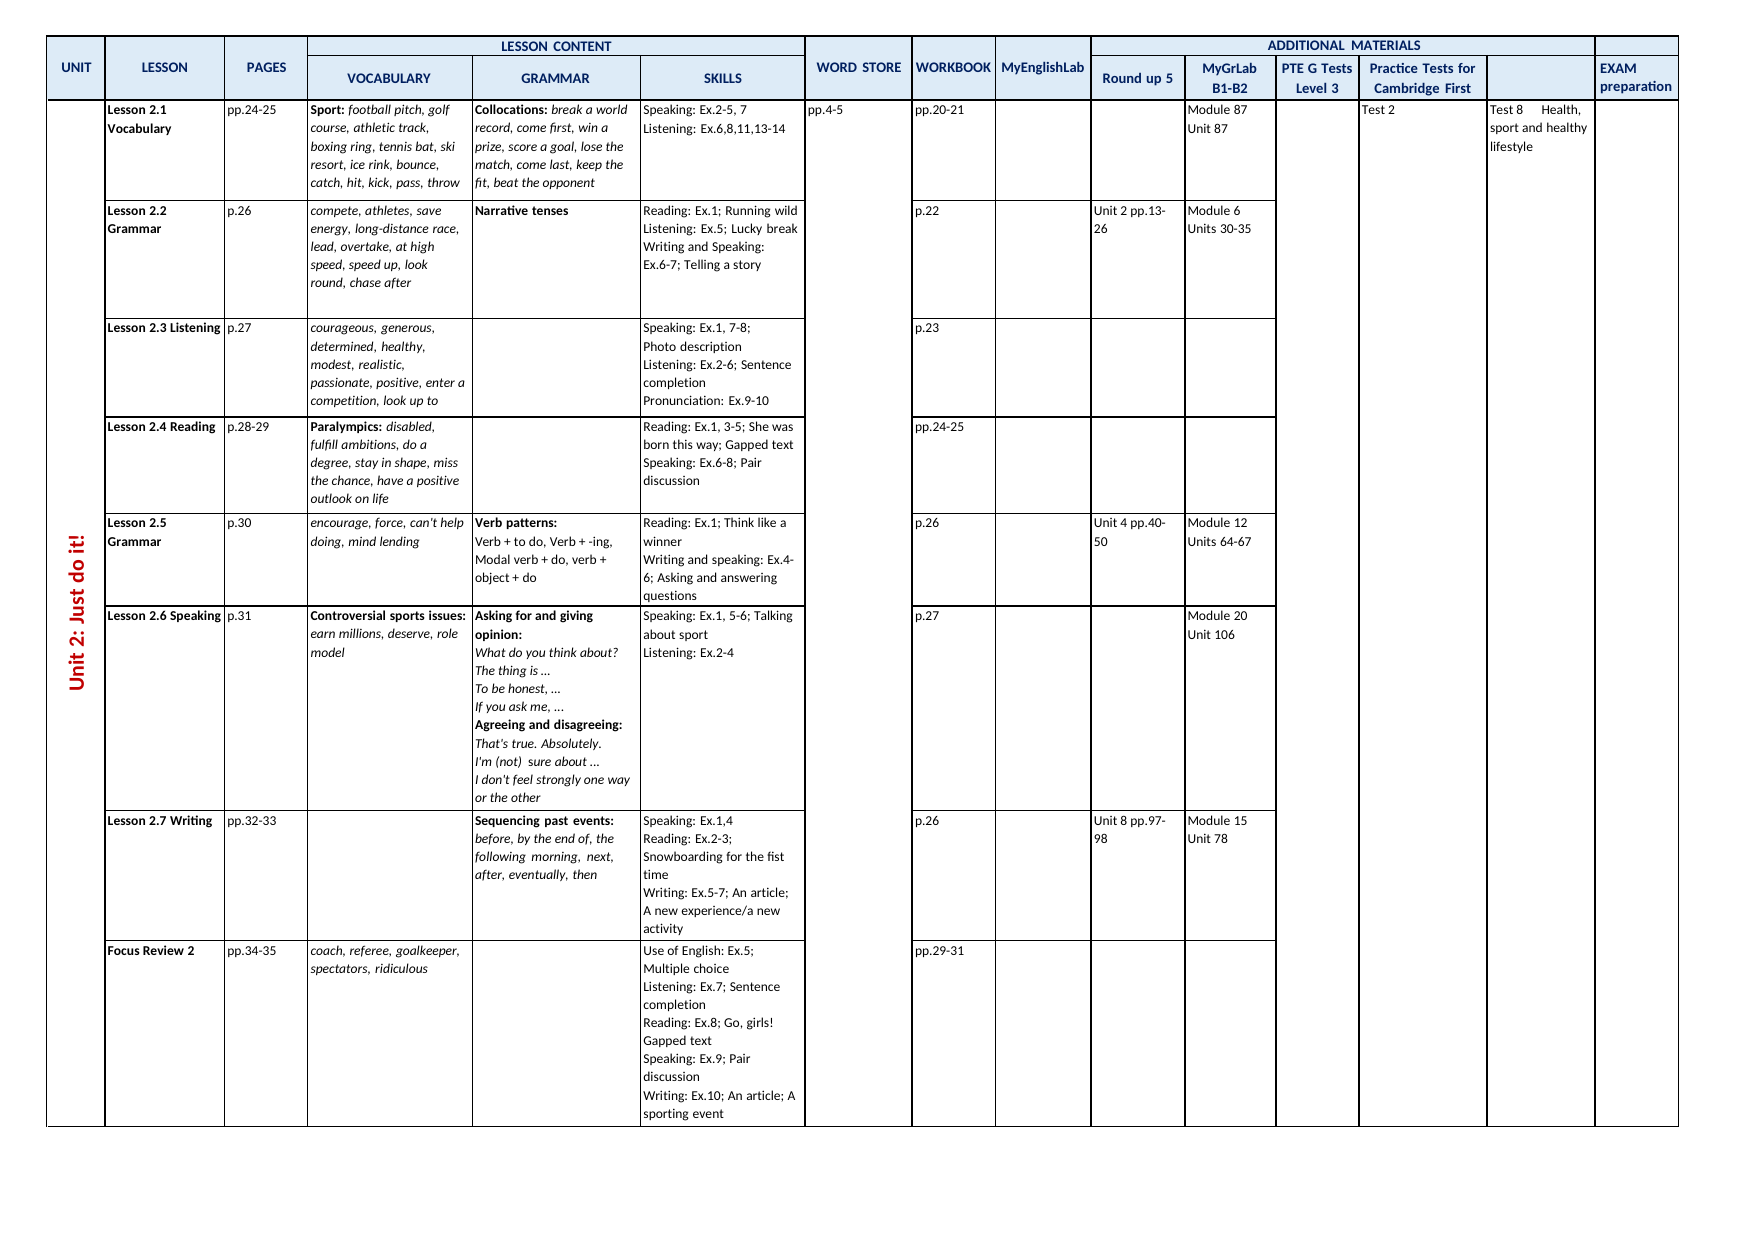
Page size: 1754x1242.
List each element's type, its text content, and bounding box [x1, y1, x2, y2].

table_cell Test 2 [1360, 101, 1486, 1126]
table_cell MyGrLab B1-B2 [1186, 56, 1275, 99]
table_cell [996, 941, 1090, 1126]
table_cell Verb patterns: Verb + to do, Verb + -ing, Modal verb + do, verb + object + do [473, 514, 640, 605]
table_cell Unit 8 pp.97-98 [1092, 811, 1184, 940]
table_cell [473, 941, 640, 1126]
table_cell Lesson 2.4 Reading [106, 418, 224, 513]
table_cell [1092, 101, 1184, 199]
table_cell [996, 607, 1090, 810]
table_cell Lesson 2.5 Grammar [106, 514, 224, 605]
table_cell [1186, 418, 1275, 513]
table_cell [1092, 607, 1184, 810]
table_cell [1092, 418, 1184, 513]
table_cell [996, 418, 1090, 513]
table_cell pp.24-25 [225, 101, 307, 199]
table_cell Round up 5 [1092, 56, 1184, 99]
table_cell [1596, 101, 1678, 1126]
table_cell Module 87 Unit 87 [1186, 101, 1275, 199]
table_cell Reading: Ex.1; Running wild Listening: Ex.5; Lucky break Writing and Speaking: Ex.6-7; Telling a story [641, 201, 804, 318]
table_cell compete, athletes, save energy, long-distance race, lead, overtake, at high speed, speed up, look round, chase after [308, 201, 472, 318]
table_cell p.22 [913, 201, 995, 318]
table_cell [1277, 101, 1358, 1126]
table_cell p.28-29 [225, 418, 307, 513]
table_cell Practice Tests for Cambridge First [1360, 56, 1486, 99]
table_cell pp.20-21 [913, 101, 995, 199]
table_cell Module 15 Unit 78 [1186, 811, 1275, 940]
table_cell Test 8 Health, sport and healthy lifestyle [1488, 101, 1594, 1126]
table_header ADDITIONAL MATERIALS [1092, 37, 1594, 55]
table_cell Speaking: Ex.1, 5-6; Talking about sport Listening: Ex.2-4 [641, 607, 804, 810]
table_cell [1092, 941, 1184, 1126]
table_cell Paralympics: disabled, fulfill ambitions, do a degree, stay in shape, miss the chance, have a positive outlook on life [308, 418, 472, 513]
table_cell GRAMMAR [473, 56, 640, 99]
table_cell Unit 4 pp.40-50 [1092, 514, 1184, 605]
table_cell coach, referee, goalkeeper, spectators, ridiculous [308, 941, 472, 1126]
table_cell Narrative tenses [473, 201, 640, 318]
table_cell [1092, 319, 1184, 416]
table_cell Lesson 2.6 Speaking [106, 607, 224, 810]
table_cell p.27 [913, 607, 995, 810]
table_cell Module 20 Unit 106 [1186, 607, 1275, 810]
table_cell p.26 [913, 811, 995, 940]
table_cell Speaking: Ex.1, 7-8; Photo description Listening: Ex.2-6; Sentence completion Pronunciation: Ex.9-10 [641, 319, 804, 416]
table_cell Reading: Ex.1, 3-5; She was born this way; Gapped text Speaking: Ex.6-8; Pair discussion [641, 418, 804, 513]
table_cell Module 6 Units 30-35 [1186, 201, 1275, 318]
table_cell [996, 514, 1090, 605]
table_cell Reading: Ex.1; Think like a winner Writing and speaking: Ex.4- 6; Asking and answering questions [641, 514, 804, 605]
table_header PAGES [225, 37, 307, 99]
table_header LESSON CONTENT [308, 37, 804, 55]
table_cell Controversial sports issues: earn millions, deserve, role model [308, 607, 472, 810]
table_cell p.30 [225, 514, 307, 605]
table_cell Sequencing past events: before, by the end of, the following morning, next, after, eventually, then [473, 811, 640, 940]
table_cell [1186, 941, 1275, 1126]
table_cell pp.4-5 [806, 101, 911, 1126]
table_cell Sport: football pitch, golf course, athletic track, boxing ring, tennis bat, ski resort, ice rink, bounce, catch, hit, kick, pass, throw [308, 101, 472, 199]
table_cell Lesson 2.2 Grammar [106, 201, 224, 318]
table_cell Focus Review 2 [106, 941, 224, 1126]
table_cell Unit 2: Just do it! [47, 100, 104, 1126]
table_cell SKILLS [641, 56, 804, 99]
table_cell Unit 2 pp.13-26 [1092, 201, 1184, 318]
table_cell [996, 101, 1090, 199]
table_cell [308, 811, 472, 940]
table_cell Lesson 2.3 Listening [106, 319, 224, 416]
table_cell Module 12 Units 64-67 [1186, 514, 1275, 605]
table_cell Use of English: Ex.5; Multiple choice Listening: Ex.7; Sentence completion Reading: Ex.8; Go, girls! Gapped text Speaking: Ex.9; Pair discussion Writing: Ex.10; An article; A sporting event [641, 941, 804, 1126]
table_cell Speaking: Ex.2-5, 7 Listening: Ex.6,8,11,13-14 [641, 101, 804, 199]
table_cell Lesson 2.7 Writing [106, 811, 224, 940]
table_cell p.31 [225, 607, 307, 810]
table_header [1596, 37, 1678, 55]
table_cell courageous, generous, determined, healthy, modest, realistic, passionate, positive, enter a competition, look up to [308, 319, 472, 416]
table_cell Lesson 2.1 Vocabulary [106, 101, 224, 199]
table_cell [996, 319, 1090, 416]
table_cell pp.29-31 [913, 941, 995, 1126]
table_cell p.26 [225, 201, 307, 318]
table_header WORKBOOK [913, 37, 995, 99]
table_header MyEnglishLab [996, 37, 1090, 99]
table_cell PTE G Tests Level 3 [1277, 56, 1358, 99]
table_header WORD STORE [806, 37, 911, 99]
table_cell [1488, 56, 1594, 99]
table_header LESSON [106, 37, 224, 99]
table_cell [473, 319, 640, 416]
table_cell Speaking: Ex.1,4 Reading: Ex.2-3; Snowboarding for the fist time Writing: Ex.5-7; An article; A new experience/a new activity [641, 811, 804, 940]
table_cell [996, 201, 1090, 318]
table_cell p.27 [225, 319, 307, 416]
table_cell p.23 [913, 319, 995, 416]
table_cell p.26 [913, 514, 995, 605]
table_cell VOCABULARY [308, 56, 472, 99]
table_cell pp.34-35 [225, 941, 307, 1126]
table_cell [996, 811, 1090, 940]
table_cell EXAM preparation [1596, 56, 1678, 99]
table_header UNIT [47, 37, 104, 99]
table_cell [1186, 319, 1275, 416]
table_cell pp.32-33 [225, 811, 307, 940]
table_cell Asking for and giving opinion: What do you think about? The thing is … To be honest, … If you ask me, ... Agreeing and disagreeing: That's true. Absolutely. I'm (not) sure about ... I don't feel strongly one way or the other [473, 607, 640, 810]
table_cell pp.24-25 [913, 418, 995, 513]
table_cell encourage, force, can't help doing, mind lending [308, 514, 472, 605]
table_cell [473, 418, 640, 513]
table_cell Collocations: break a world record, come first, win a prize, score a goal, lose the match, come last, keep the fit, beat the opponent [473, 101, 640, 199]
